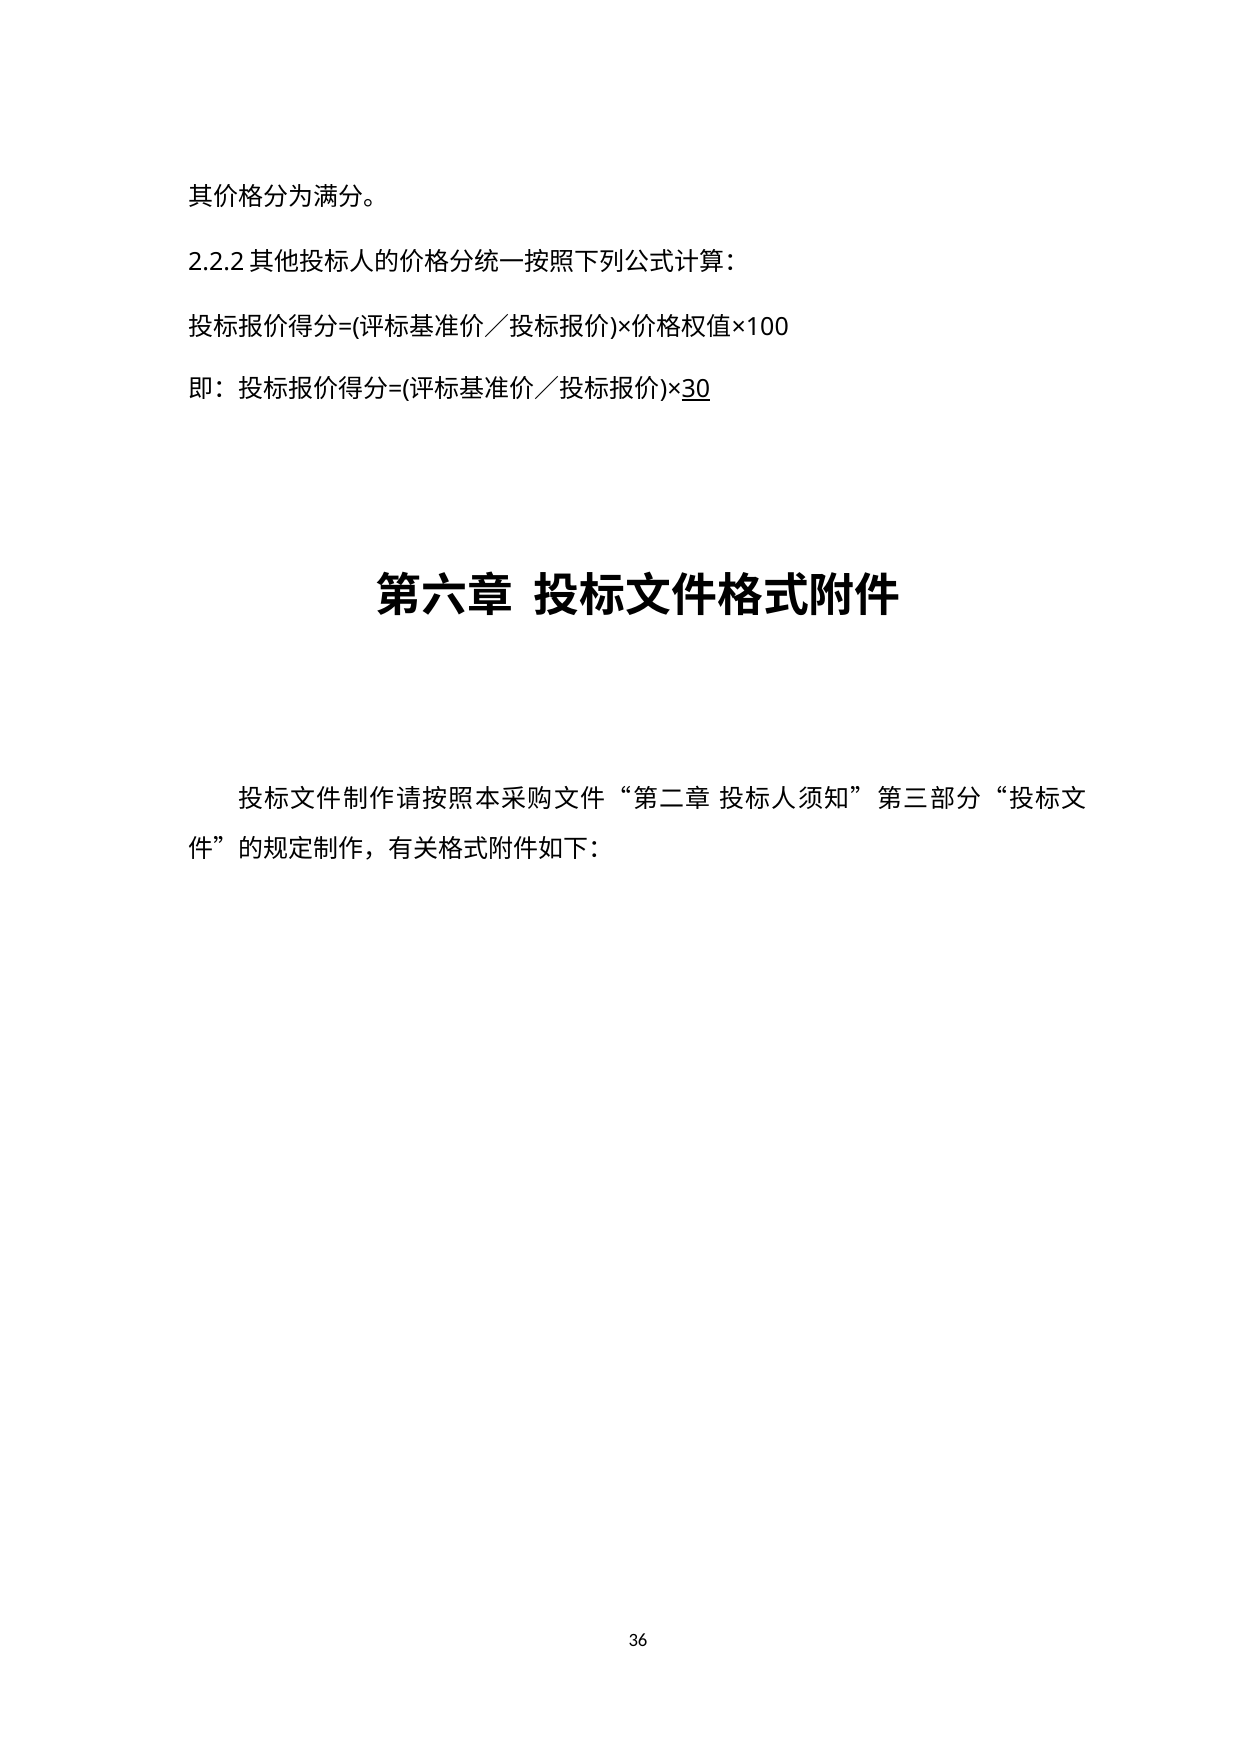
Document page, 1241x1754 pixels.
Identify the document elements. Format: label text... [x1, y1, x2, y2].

text 2.2.2其他投标人的价格分统一按照下列公式计算： [188, 227, 1088, 292]
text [188, 162, 1088, 227]
text 投标文件制作请按照本采购文件“第二章 投标人须知”第三部分“投标文件”的规定制作，有关格式附件如下： [188, 768, 1088, 868]
subtitle 第六章 投标文件格式附件 [188, 542, 1088, 640]
text 即：投标报价得分=(评标基准价／投标报价)×30 [188, 357, 1088, 407]
text 投标报价得分=(评标基准价／投标报价)×价格权值×100 [188, 292, 1088, 357]
